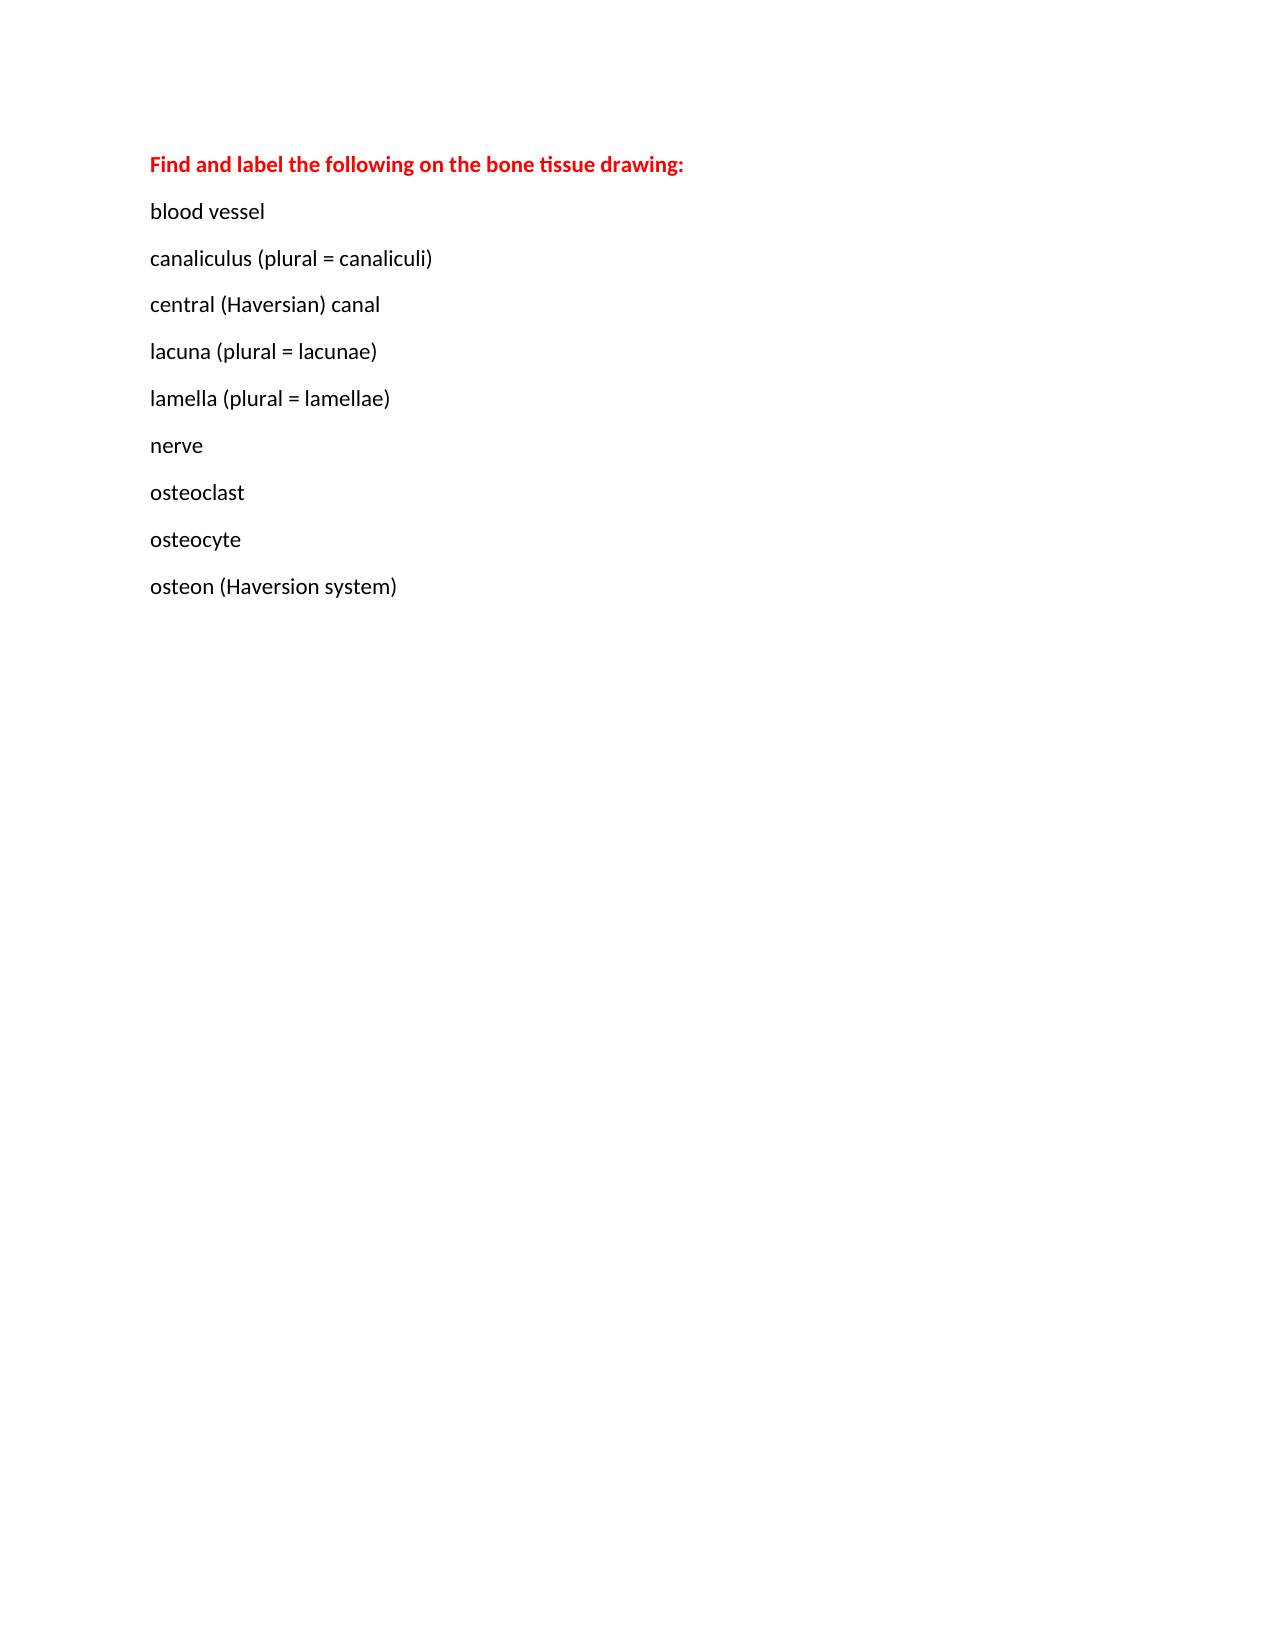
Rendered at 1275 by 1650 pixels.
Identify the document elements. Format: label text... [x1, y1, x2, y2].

text lacuna (plural = lacunae) [150, 337, 1125, 366]
text osteoclast [150, 478, 1125, 506]
text lamella (plural = lamellae) [150, 384, 1125, 412]
text nerve [150, 431, 1125, 459]
text canaliculus (plural = canaliculi) [150, 244, 1125, 272]
text osteocyte [150, 525, 1125, 553]
text blood vessel [150, 197, 1125, 225]
text Find and label the following on the bone tissue drawing: [150, 150, 1125, 178]
text osteon (Haversion system) [150, 572, 1125, 600]
text central (Haversian) canal [150, 291, 1125, 319]
